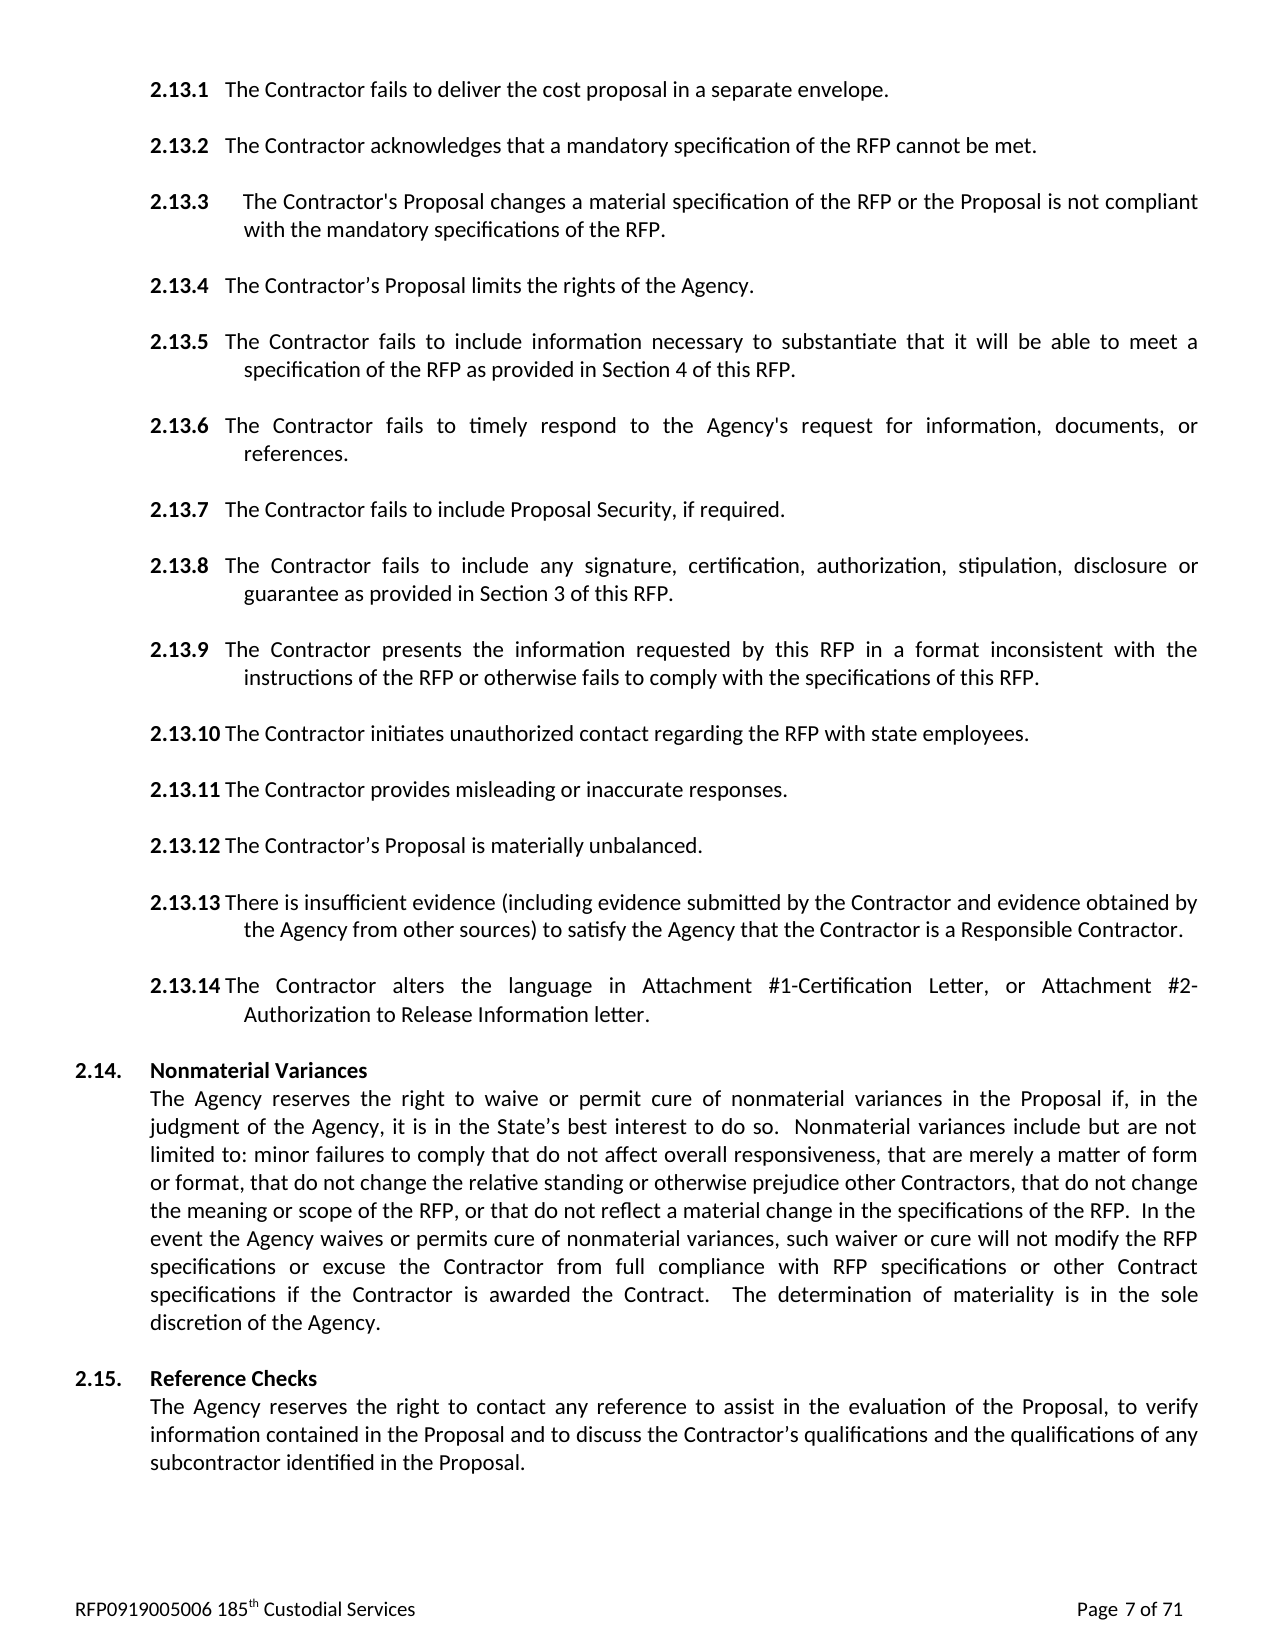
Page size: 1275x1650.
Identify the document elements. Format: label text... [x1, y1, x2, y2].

list The Contractor presents the information requested by this RFP in a format inconsistent with the instructions of the RFP or otherwise fails to comply with the specifications of this RFP. [150, 635, 1200, 691]
list The Contractor’s Proposal is materially unbalanced. [150, 832, 1200, 859]
subtitle Reference Checks [75, 1364, 1200, 1392]
subtitle Nonmaterial Variances [75, 1056, 1200, 1084]
list The Contractor's Proposal changes a material specification of the RFP or the Proposal is not compliant with the mandatory specifications of the RFP. [150, 187, 1200, 243]
text The Agency reserves the right to contact any reference to assist in the evaluation of the Proposal, to verify information contained in the Proposal and to discuss the Contractor’s qualifications and the qualifications of any subcontractor identified in the Proposal. [150, 1392, 1200, 1476]
list The Contractor fails to include Proposal Security, if required. [150, 495, 1200, 523]
list The Contractor initiates unauthorized contact regarding the RFP with state employees. [150, 719, 1200, 747]
list There is insufficient evidence (including evidence submitted by the Contractor and evidence obtained by the Agency from other sources) to satisfy the Agency that the Contractor is a Responsible Contractor. [150, 888, 1200, 944]
list The Contractor alters the language in Attachment #1-Certification Letter, or Attachment #2-Authorization to Release Information letter. [150, 972, 1200, 1028]
list The Contractor fails to timely respond to the Agency's request for information, documents, or references. [150, 411, 1200, 467]
list The Contractor’s Proposal limits the rights of the Agency. [150, 271, 1200, 299]
list The Contractor fails to include any signature, certification, authorization, stipulation, disclosure or guarantee as provided in Section 3 of this RFP. [150, 551, 1200, 607]
list The Contractor fails to deliver the cost proposal in a separate envelope. [150, 75, 1200, 103]
list The Contractor fails to include information necessary to substantiate that it will be able to meet a specification of the RFP as provided in Section 4 of this RFP. [150, 327, 1200, 383]
text The Agency reserves the right to waive or permit cure of nonmaterial variances in the Proposal if, in the judgment of the Agency, it is in the State’s best interest to do so. Nonmaterial variances include but are not limited to: minor failures to comply that do not affect overall responsiveness, that are merely a matter of form or format, that do not change the relative standing or otherwise prejudice other Contractors, that do not change the meaning or scope of the RFP, or that do not reflect a material change in the specifications of the RFP. In the event the Agency waives or permits cure of nonmaterial variances, such waiver or cure will not modify the RFP specifications or excuse the Contractor from full compliance with RFP specifications or other Contract specifications if the Contractor is awarded the Contract. The determination of materiality is in the sole discretion of the Agency. [150, 1084, 1200, 1336]
list The Contractor provides misleading or inaccurate responses. [150, 776, 1200, 803]
list The Contractor acknowledges that a mandatory specification of the RFP cannot be met. [150, 131, 1200, 159]
